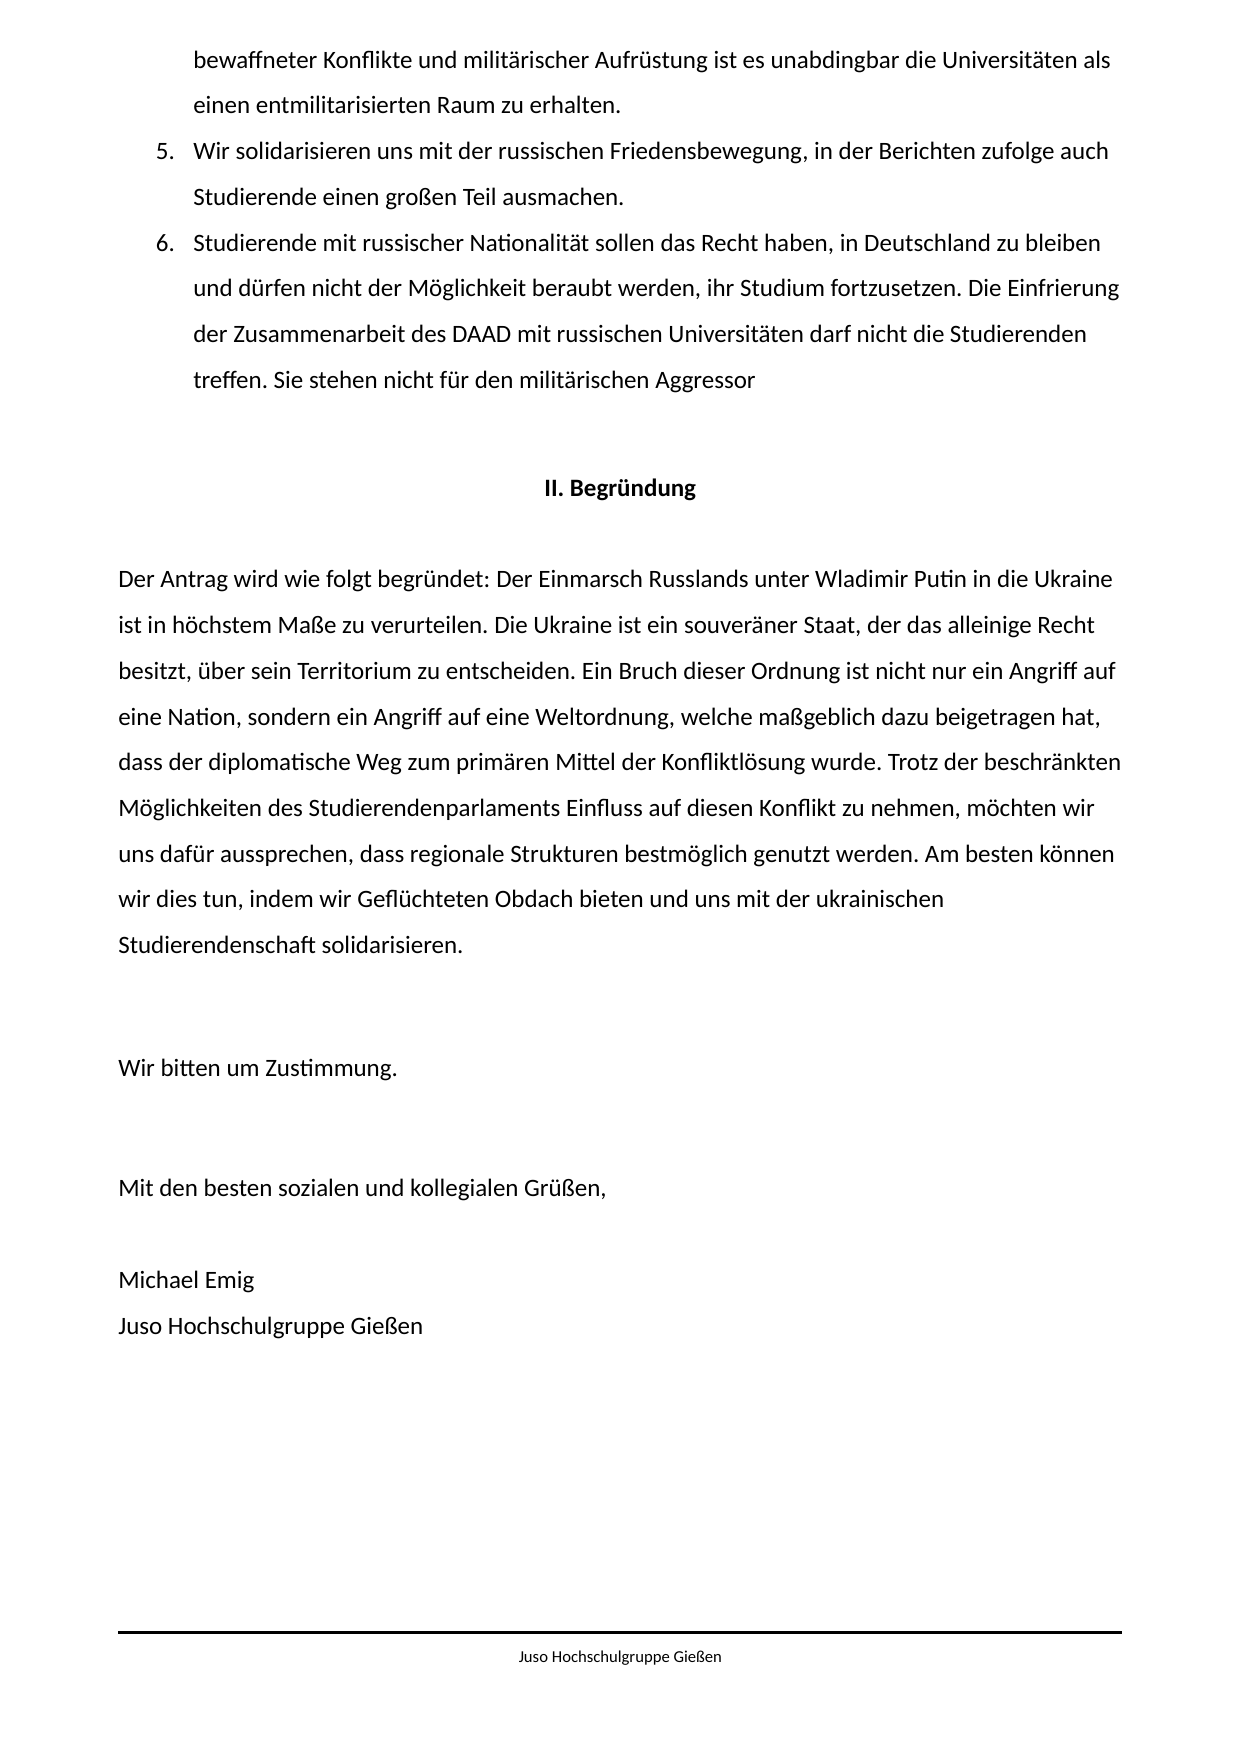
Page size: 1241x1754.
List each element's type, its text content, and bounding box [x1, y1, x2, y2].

text Wir bitten um Zustimmung. [118, 1052, 1122, 1082]
text Juso Hochschulgruppe Gießen [118, 1310, 1122, 1340]
list Studierende mit russischer Nationalität sollen das Recht haben, in Deutschland zu bleiben und dürfen nicht der Möglichkeit beraubt werden, ihr Studium fortzusetzen. Die Einfrierung der Zusammenarbeit des DAAD mit russischen Universitäten darf nicht die Studierenden treffen. Sie stehen nicht für den militärischen Aggressor [156, 227, 1122, 394]
text Mit den besten sozialen und kollegialen Grüßen, [118, 1173, 1122, 1203]
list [156, 44, 1122, 120]
text Michael Emig [118, 1264, 1122, 1294]
text Der Antrag wird wie folgt begründet: Der Einmarsch Russlands unter Wladimir Putin in die Ukraine ist in höchstem Maße zu verurteilen. Die Ukraine ist ein souveräner Staat, der das alleinige Recht besitzt, über sein Territorium zu entscheiden. Ein Bruch dieser Ordnung ist nicht nur ein Angriff auf eine Nation, sondern ein Angriff auf eine Weltordnung, welche maßgeblich dazu beigetragen hat, dass der diplomatische Weg zum primären Mittel der Konfliktlösung wurde. Trotz der beschränkten Möglichkeiten des Studierendenparlaments Einfluss auf diesen Konflikt zu nehmen, möchten wir uns dafür aussprechen, dass regionale Strukturen bestmöglich genutzt werden. Am besten können wir dies tun, indem wir Geflüchteten Obdach bieten und uns mit der ukrainischen Studierendenschaft solidarisieren. [118, 563, 1122, 960]
list Wir solidarisieren uns mit der russischen Friedensbewegung, in der Berichten zufolge auch Studierende einen großen Teil ausmachen. [156, 135, 1122, 211]
text II. Begründung [118, 472, 1122, 502]
